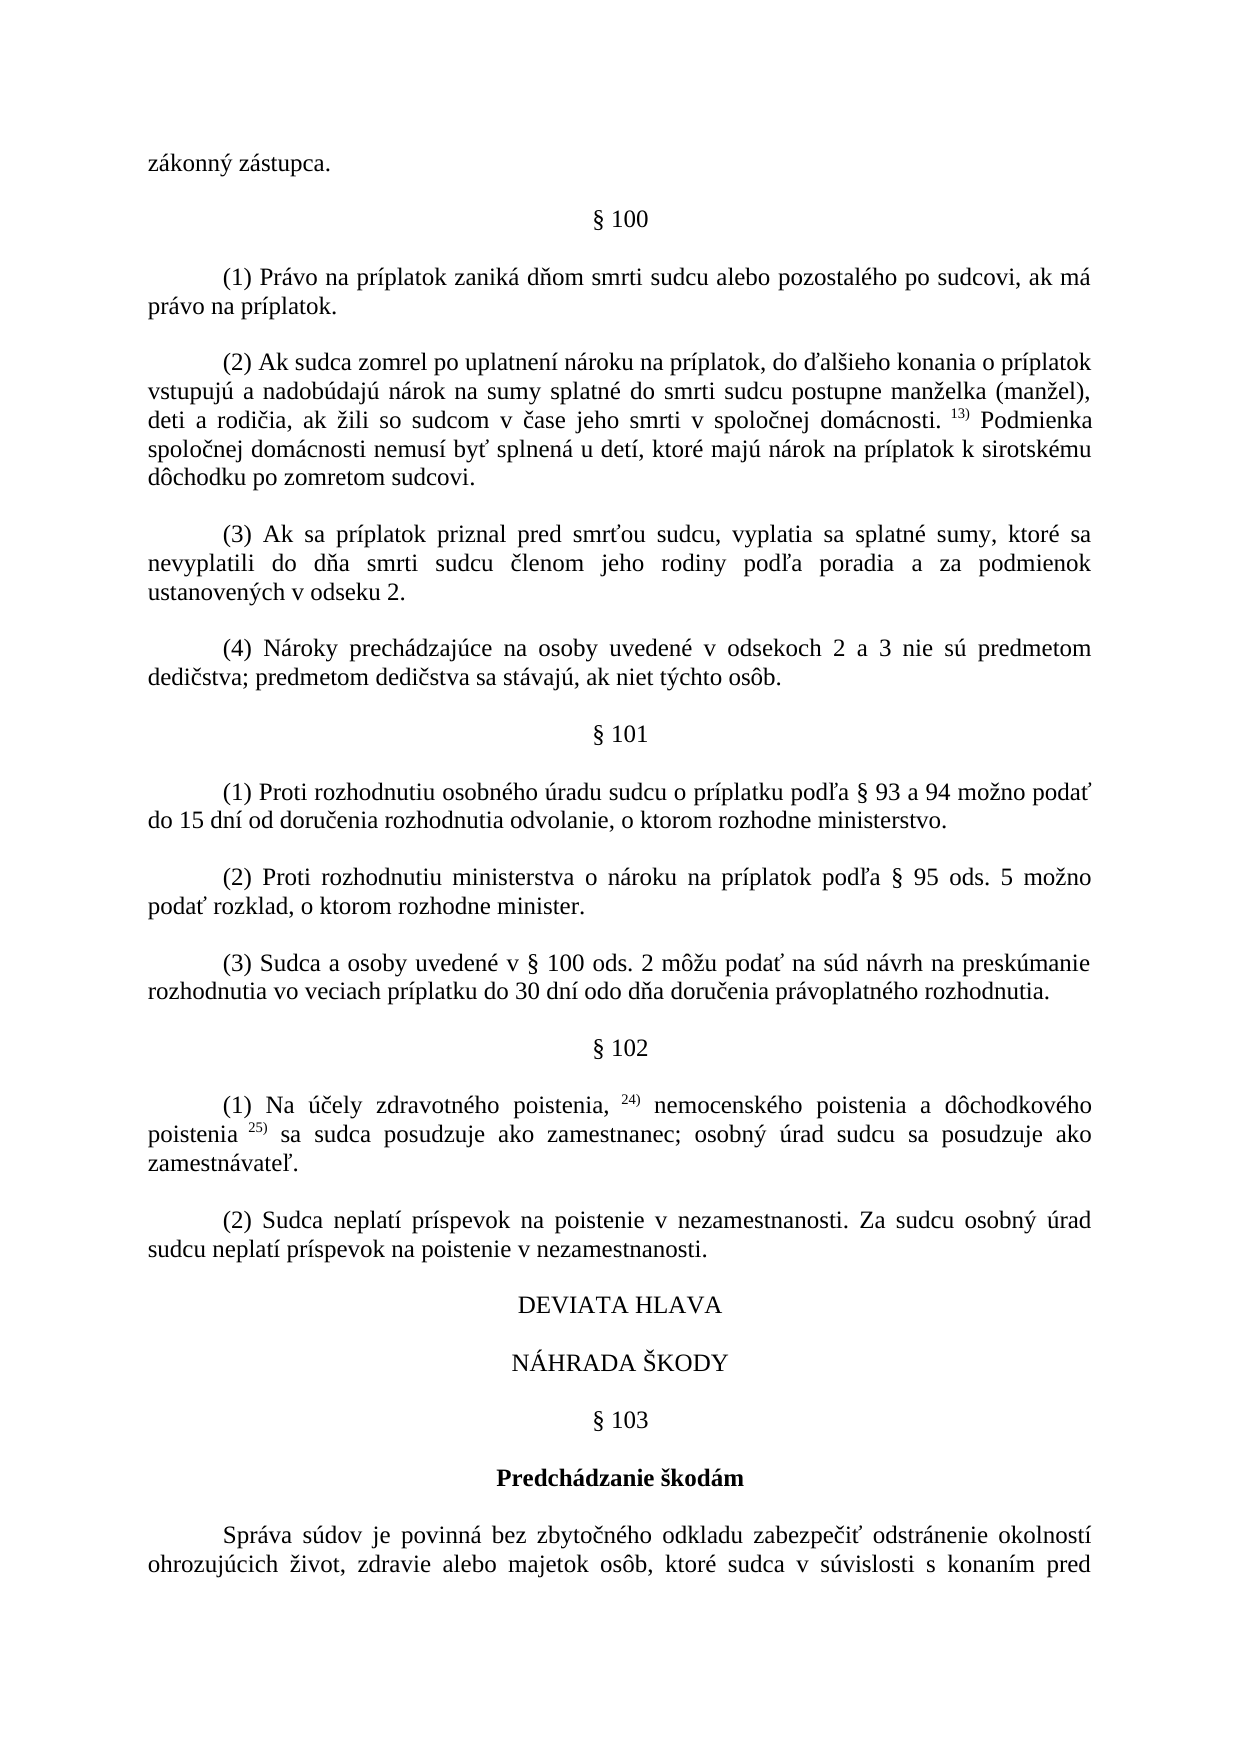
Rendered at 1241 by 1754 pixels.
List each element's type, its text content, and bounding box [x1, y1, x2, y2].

text § 100 [148, 204, 1092, 233]
text NÁHRADA ŠKODY [148, 1348, 1092, 1377]
text § 101 [148, 719, 1092, 748]
text DEVIATA HLAVA [148, 1290, 1092, 1319]
text § 103 [148, 1405, 1092, 1434]
text § 102 [148, 1033, 1092, 1062]
text (2) Sudca neplatí príspevok na poistenie v nezamestnanosti. Za sudcu osobný úrad sudcu neplatí príspevok na poistenie v nezamestnanosti. [148, 1205, 1092, 1262]
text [148, 1520, 1092, 1578]
text Predchádzanie škodám [148, 1463, 1092, 1492]
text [148, 148, 1092, 176]
text (1) Proti rozhodnutiu osobného úradu sudcu o príplatku podľa § 93 a 94 možno podať do 15 dní od doručenia rozhodnutia odvolanie, o ktorom rozhodne ministerstvo. [148, 777, 1092, 834]
text (4) Nároky prechádzajúce na osoby uvedené v odsekoch 2 a 3 nie sú predmetom dedičstva; predmetom dedičstva sa stávajú, ak niet týchto osôb. [148, 633, 1092, 691]
text (2) Proti rozhodnutiu ministerstva o nároku na príplatok podľa § 95 ods. 5 možno podať rozklad, o ktorom rozhodne minister. [148, 862, 1092, 919]
text (3) Sudca a osoby uvedené v § 100 ods. 2 môžu podať na súd návrh na preskúmanie rozhodnutia vo veciach príplatku do 30 dní odo dňa doručenia právoplatného rozhodnutia. [148, 948, 1092, 1005]
text (3) Ak sa príplatok priznal pred smrťou sudcu, vyplatia sa splatné sumy, ktoré sa nevyplatili do dňa smrti sudcu členom jeho rodiny podľa poradia a za podmienok ustanovených v odseku 2. [148, 519, 1092, 606]
text (1) Právo na príplatok zaniká dňom smrti sudcu alebo pozostalého po sudcovi, ak má právo na príplatok. [148, 262, 1092, 319]
text (1) Na účely zdravotného poistenia, 24) nemocenského poistenia a dôchodkového poistenia 25) sa sudca posudzuje ako zamestnanec; osobný úrad sudcu sa posudzuje ako zamestnávateľ. [148, 1091, 1092, 1177]
text (2) Ak sudca zomrel po uplatnení nároku na príplatok, do ďalšieho konania o príplatok vstupujú a nadobúdajú nárok na sumy splatné do smrti sudcu postupne manželka (manžel), deti a rodičia, ak žili so sudcom v čase jeho smrti v spoločnej domácnosti. 13) Podmienka spoločnej domácnosti nemusí byť splnená u detí, ktoré majú nárok na príplatok k sirotskému dôchodku po zomretom sudcovi. [148, 347, 1092, 491]
